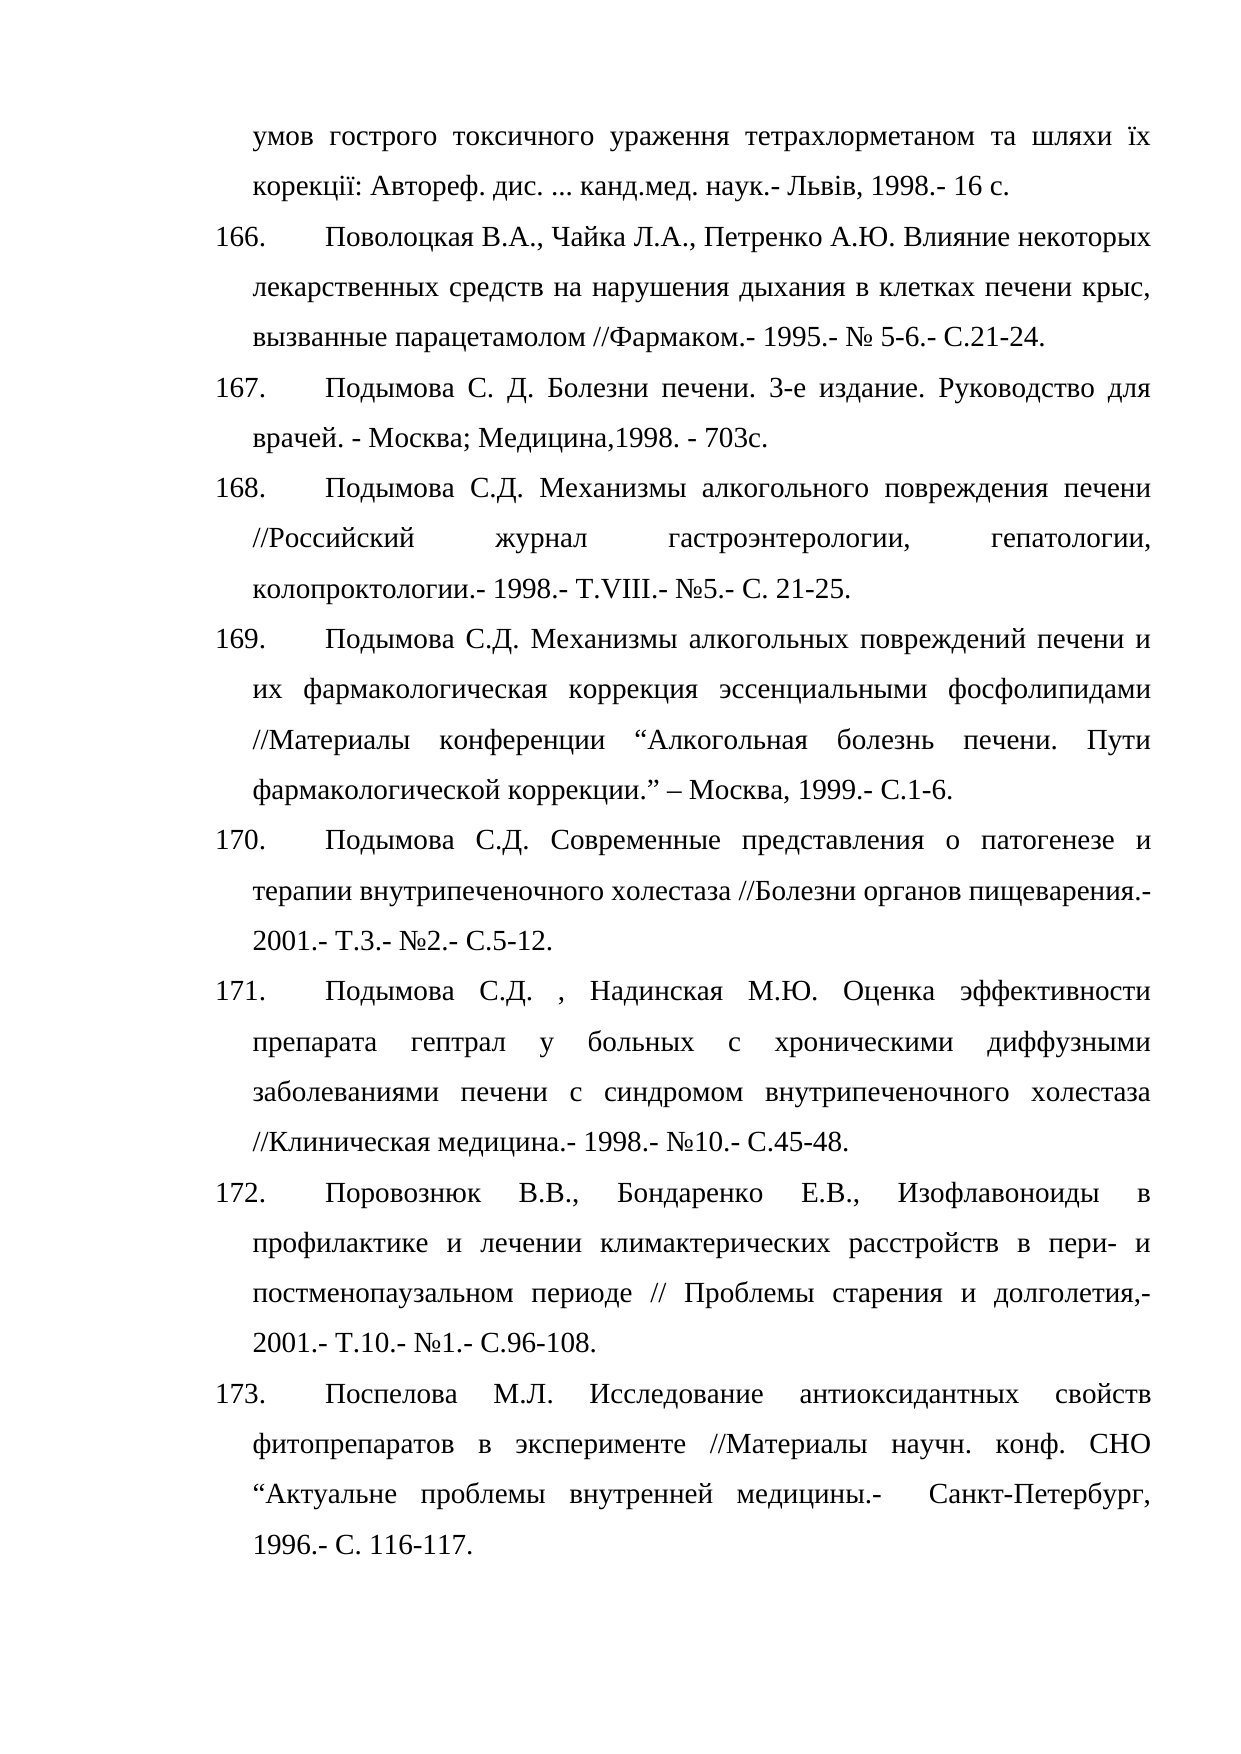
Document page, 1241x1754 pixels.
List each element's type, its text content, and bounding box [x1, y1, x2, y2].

list Подымова С.Д. Механизмы алкогольного повреждения печени //Российский журнал гастроэнтерологии, гепатологии, колопроктологии.- 1998.- Т.VIII.- №5.- С. 21-25. [215, 470, 1152, 604]
list Поспелова М.Л. Исследование антиоксидантных свойств фитопрепаратов в эксперименте //Материалы научн. конф. СНО “Актуальне проблемы внутренней медицины.- Санкт-Петербург, 1996.- С. 116-117. [215, 1376, 1152, 1560]
list Подымова С. Д. Болезни печени. 3-е издание. Руководство для врачей. - Москва; Медицина,1998. - 703с. [215, 370, 1152, 453]
list Поволоцкая В.А., Чайка Л.А., Петренко А.Ю. Влияние некоторых лекарственных средств на нарушения дыхания в клетках печени крыс, вызванные парацетамолом //Фармаком.- 1995.- № 5-6.- С.21-24. [215, 219, 1152, 353]
list Подымова С.Д. Современные представления о патогенезе и терапии внутрипеченочного холестаза //Болезни органов пищеварения.- 2001.- Т.3.- №2.- С.5-12. [215, 822, 1152, 957]
list Подымова С.Д. , Надинская М.Ю. Оценка эффективности препарата гептрал у больных с хроническими диффузными заболеваниями печени с синдромом внутрипеченочного холестаза //Клиническая медицина.- 1998.- №10.- С.45-48. [215, 973, 1152, 1158]
list Поровознюк В.В., Бондаренко Е.В., Изофлавоноиды в профилактике и лечении климактерических расстройств в пери- и постменопаузальном периоде // Проблемы старения и долголетия,- 2001.- Т.10.- №1.- С.96-108. [215, 1175, 1152, 1359]
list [215, 118, 1152, 202]
list Подымова С.Д. Механизмы алкогольных повреждений печени и их фармакологическая коррекция эссенциальными фосфолипидами //Материалы конференции “Алкогольная болезнь печени. Пути фармакологической коррекции.” – Москва, 1999.- С.1-6. [215, 621, 1152, 806]
